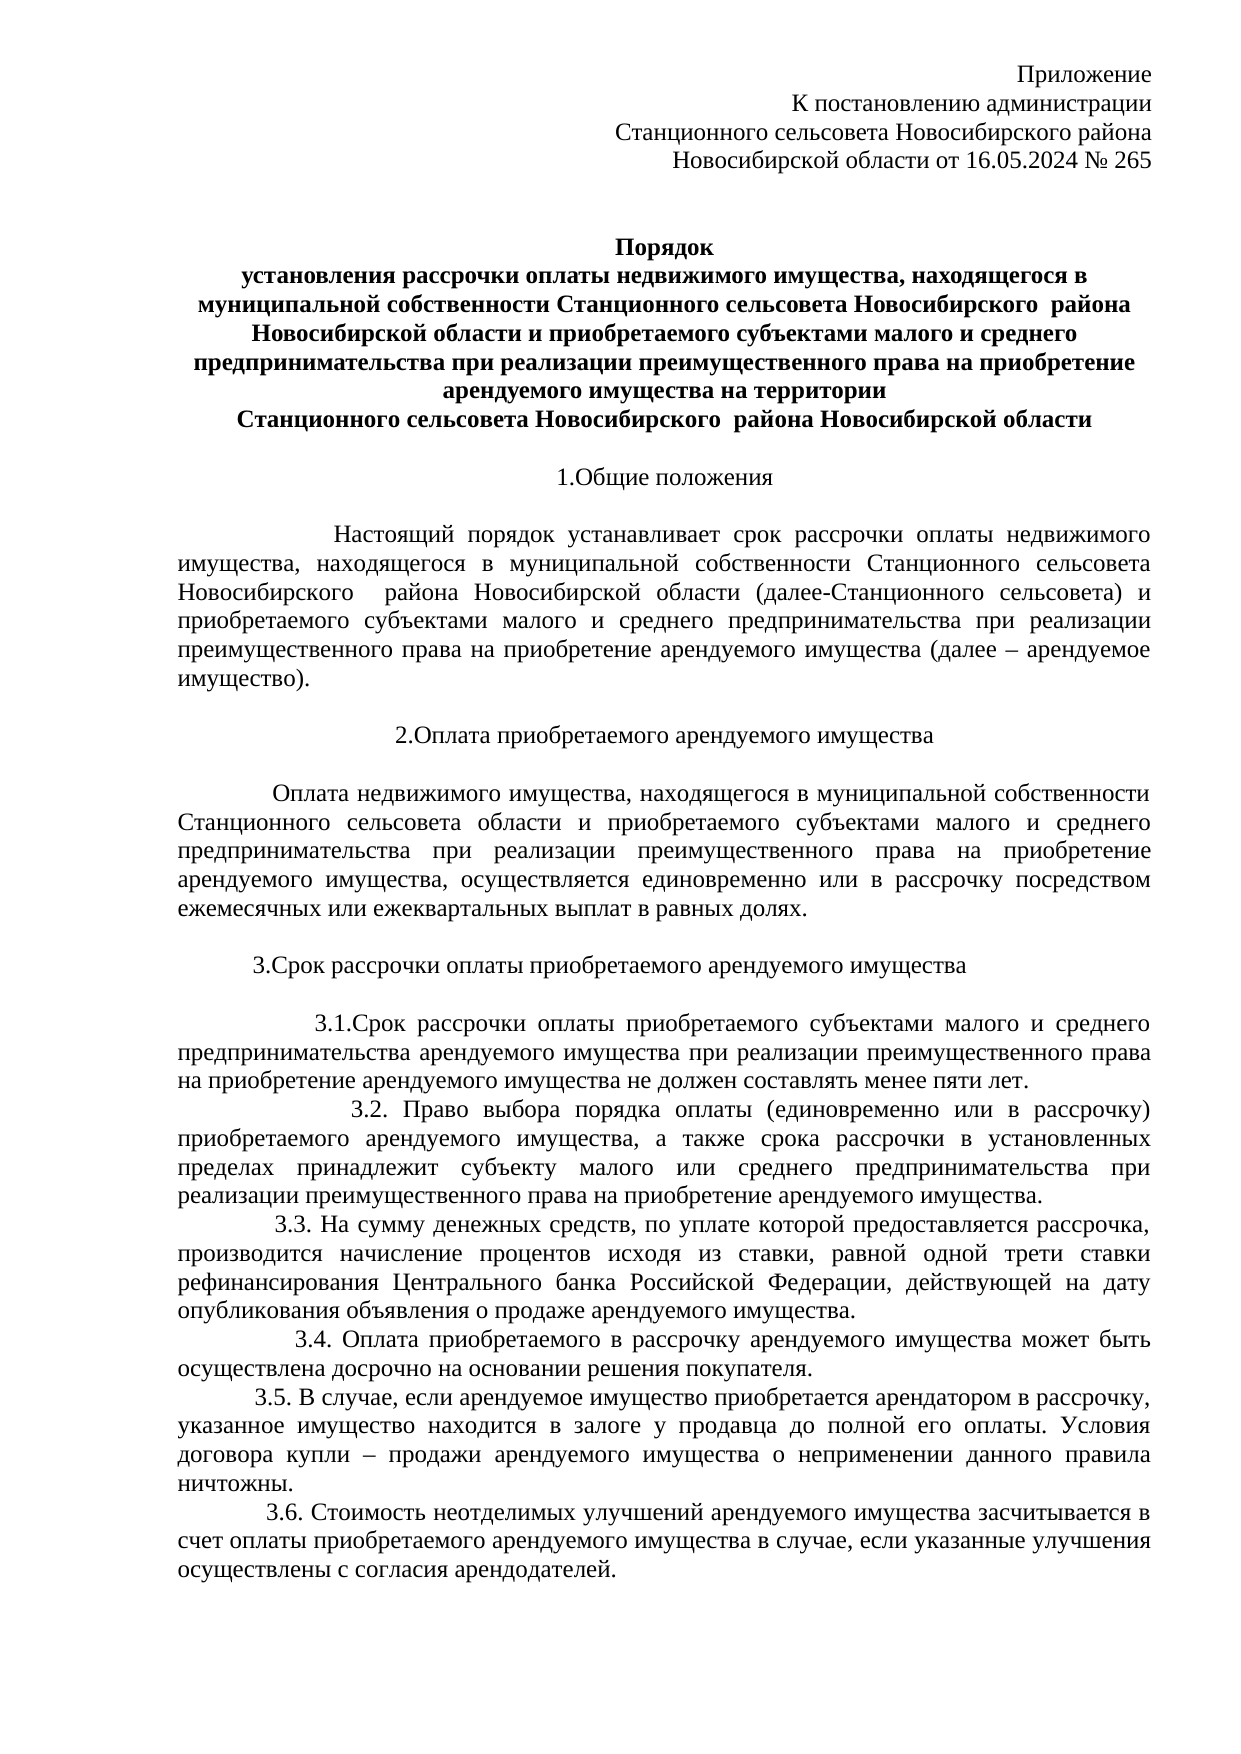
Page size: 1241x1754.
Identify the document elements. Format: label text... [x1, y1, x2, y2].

text Станционного сельсовета Новосибирского района [177, 117, 1152, 145]
text 1.Общие положения [177, 462, 1152, 490]
text К постановлению администрации [177, 88, 1152, 117]
text Оплата недвижимого имущества, находящегося в муниципальной собственности Станционного сельсовета области и приобретаемого субъектами малого и среднего предпринимательства при реализации преимущественного права на приобретение арендуемого имущества, осуществляется единовременно или в рассрочку посредством ежемесячных или ежеквартальных выплат в равных долях. [177, 778, 1152, 922]
text Настоящий порядок устанавливает срок рассрочки оплаты недвижимого имущества, находящегося в муниципальной собственности Станционного сельсовета Новосибирского района Новосибирской области (далее-Станционного сельсовета) и приобретаемого субъектами малого и среднего предпринимательства при реализации преимущественного права на приобретение арендуемого имущества (далее – арендуемое имущество). [177, 519, 1152, 692]
text Новосибирской области от 16.05.2024 № 265 [177, 145, 1152, 174]
text 3.2. Право выбора порядка оплаты (единовременно или в рассрочку) приобретаемого арендуемого имущества, а также срока рассрочки в установленных пределах принадлежит субъекту малого или среднего предпринимательства при реализации преимущественного права на приобретение арендуемого имущества. [177, 1094, 1152, 1209]
text установления рассрочки оплаты недвижимого имущества, находящегося в муниципальной собственности Станционного сельсовета Новосибирского района Новосибирской области и приобретаемого субъектами малого и среднего предпринимательства при реализации преимущественного права на приобретение арендуемого имущества на территории [177, 260, 1152, 404]
text 3.1.Срок рассрочки оплаты приобретаемого субъектами малого и среднего предпринимательства арендуемого имущества при реализации преимущественного права на приобретение арендуемого имущества не должен составлять менее пяти лет. [177, 1008, 1152, 1094]
text 3.5. В случае, если арендуемое имущество приобретается арендатором в рассрочку, указанное имущество находится в залоге у продавца до полной его оплаты. Условия договора купли – продажи арендуемого имущества о неприменении данного правила ничтожны. [177, 1382, 1152, 1497]
text 3.4. Оплата приобретаемого в рассрочку арендуемого имущества может быть осуществлена досрочно на основании решения покупателя. [177, 1324, 1152, 1382]
text 3.6. Стоимость неотделимых улучшений арендуемого имущества засчитывается в счет оплаты приобретаемого арендуемого имущества в случае, если указанные улучшения осуществлены с согласия арендодателей. [177, 1497, 1152, 1583]
text Станционного сельсовета Новосибирского района Новосибирской области [177, 404, 1152, 433]
text 2.Оплата приобретаемого арендуемого имущества [177, 720, 1152, 749]
text Порядок [177, 232, 1152, 260]
text 3.3. На сумму денежных средств, по уплате которой предоставляется рассрочка, производится начисление процентов исходя из ставки, равной одной трети ставки рефинансирования Центрального банка Российской Федерации, действующей на дату опубликования объявления о продаже арендуемого имущества. [177, 1209, 1152, 1324]
list 3.Срок рассрочки оплаты приобретаемого арендуемого имущества [252, 950, 1152, 979]
text Приложение [177, 59, 1152, 88]
